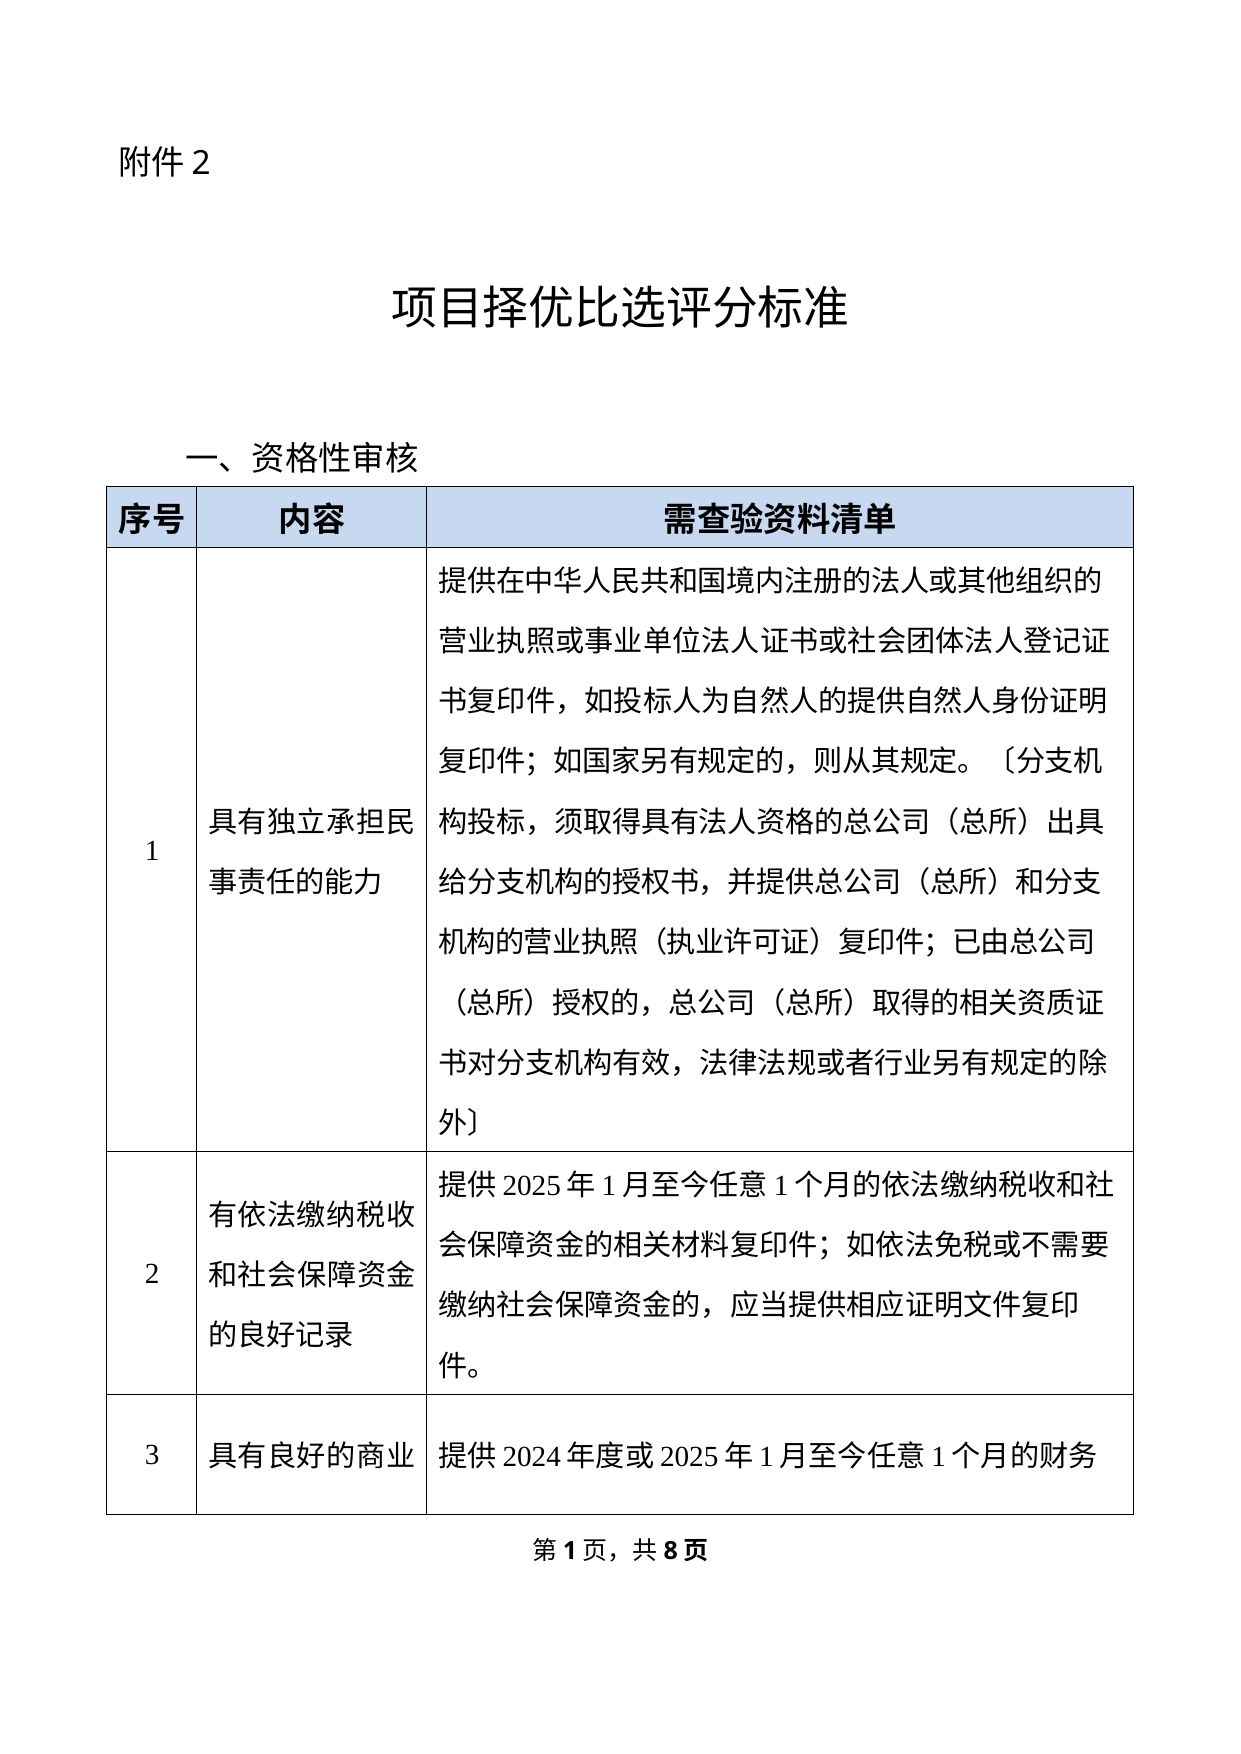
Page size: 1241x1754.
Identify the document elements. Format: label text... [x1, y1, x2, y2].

table_header 需查验资料清单 [427, 487, 1133, 547]
table_cell 2 [107, 1152, 196, 1393]
table_cell 提供在中华人民共和国境内注册的法人或其他组织的营业执照或事业单位法人证书或社会团体法人登记证书复印件，如投标人为自然人的提供自然人身份证明复印件；如国家另有规定的，则从其规定。〔分支机构投标，须取得具有法人资格的总公司（总所）出具给分支机构的授权书，并提供总公司（总所）和分支机构的营业执照（执业许可证）复印件；已由总公司（总所）授权的，总公司（总所）取得的相关资质证书对分支机构有效，法律法规或者行业另有规定的除外〕 [427, 548, 1133, 1151]
table_cell 提供2025年1月至今任意1个月的依法缴纳税收和社会保障资金的相关材料复印件；如依法免税或不需要缴纳社会保障资金的，应当提供相应证明文件复印件。 [427, 1152, 1133, 1393]
table_cell 1 [107, 548, 196, 1151]
text 一、资格性审核 [118, 425, 1122, 486]
text 项目择优比选评分标准 [118, 244, 1122, 365]
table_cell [427, 1395, 1133, 1514]
table_cell 具有良好的商业信誉和健全的财务会计制度 [197, 1395, 426, 1514]
table_header 序号 [107, 487, 196, 547]
table_cell 3 [107, 1395, 196, 1514]
text 附件2 [118, 128, 1122, 186]
table_header 内容 [197, 487, 426, 547]
table_cell 有依法缴纳税收和社会保障资金的良好记录 [197, 1152, 426, 1393]
table_cell 具有独立承担民事责任的能力 [197, 548, 426, 1151]
